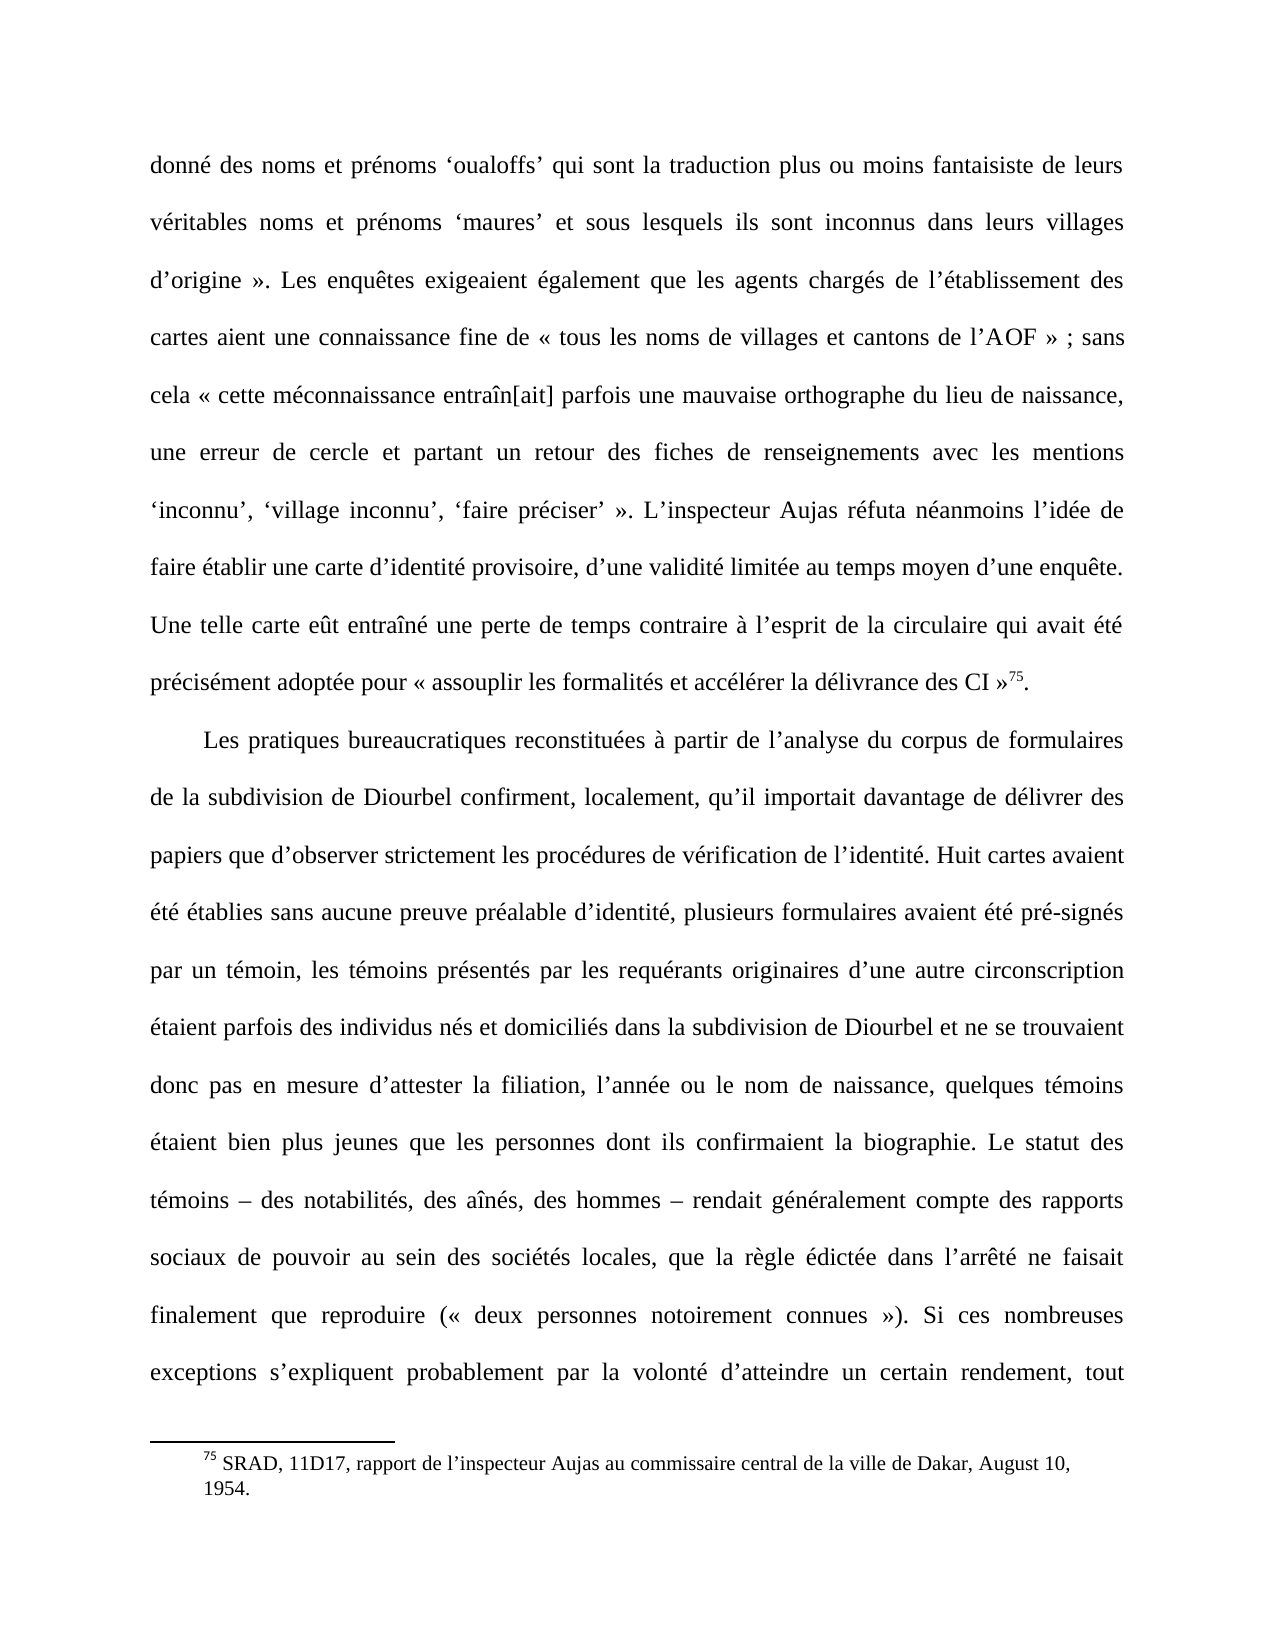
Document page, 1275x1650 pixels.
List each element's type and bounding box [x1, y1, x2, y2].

text [150, 150, 1125, 696]
text [150, 725, 1125, 1386]
